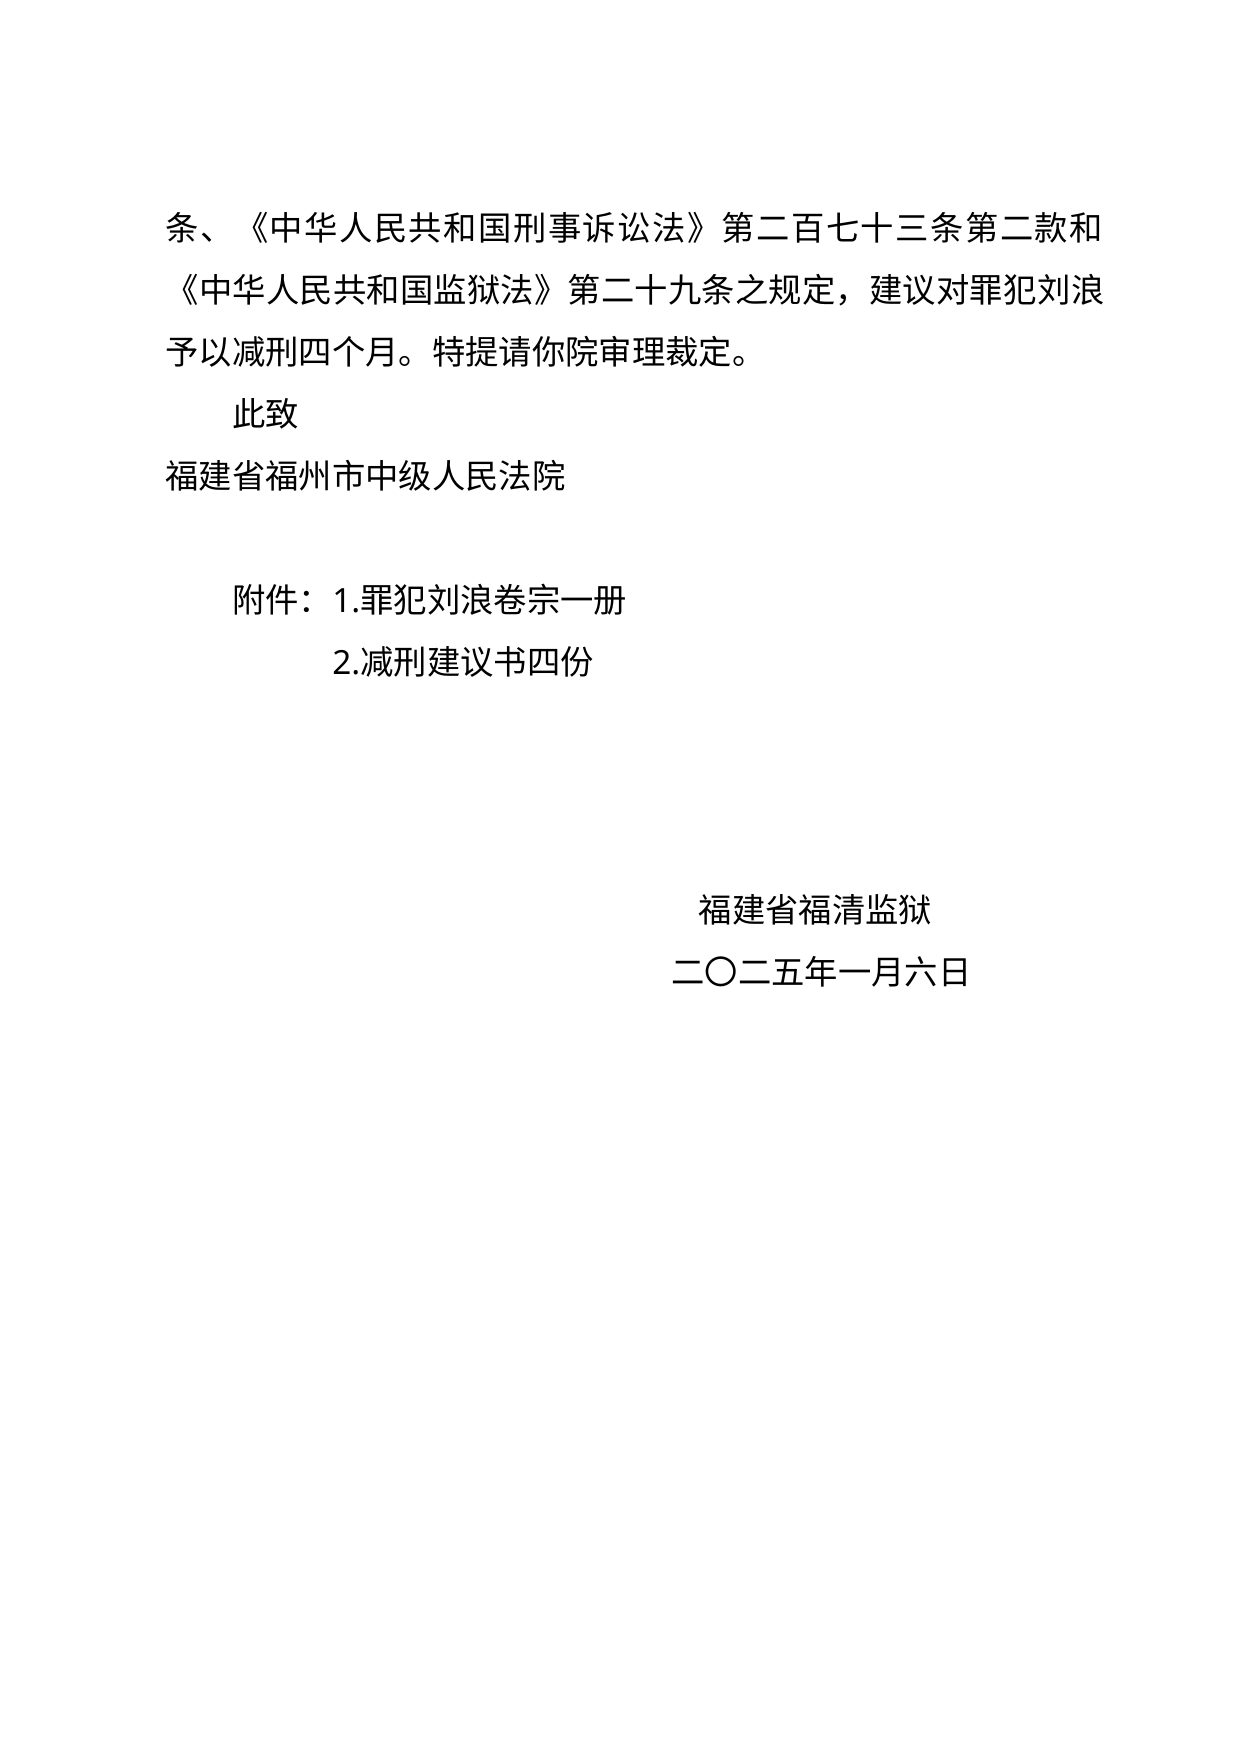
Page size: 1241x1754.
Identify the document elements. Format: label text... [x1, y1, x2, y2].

text 福建省福州市中级人民法院 [165, 443, 1109, 505]
text 此致 [165, 381, 1109, 443]
text 附件：1.罪犯刘浪卷宗一册 [165, 567, 1104, 629]
text 二〇二五年一月六日 [165, 939, 971, 1001]
text 2.减刑建议书四份 [165, 629, 1109, 691]
text 福建省福清监狱 [165, 877, 1109, 939]
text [165, 195, 1104, 381]
